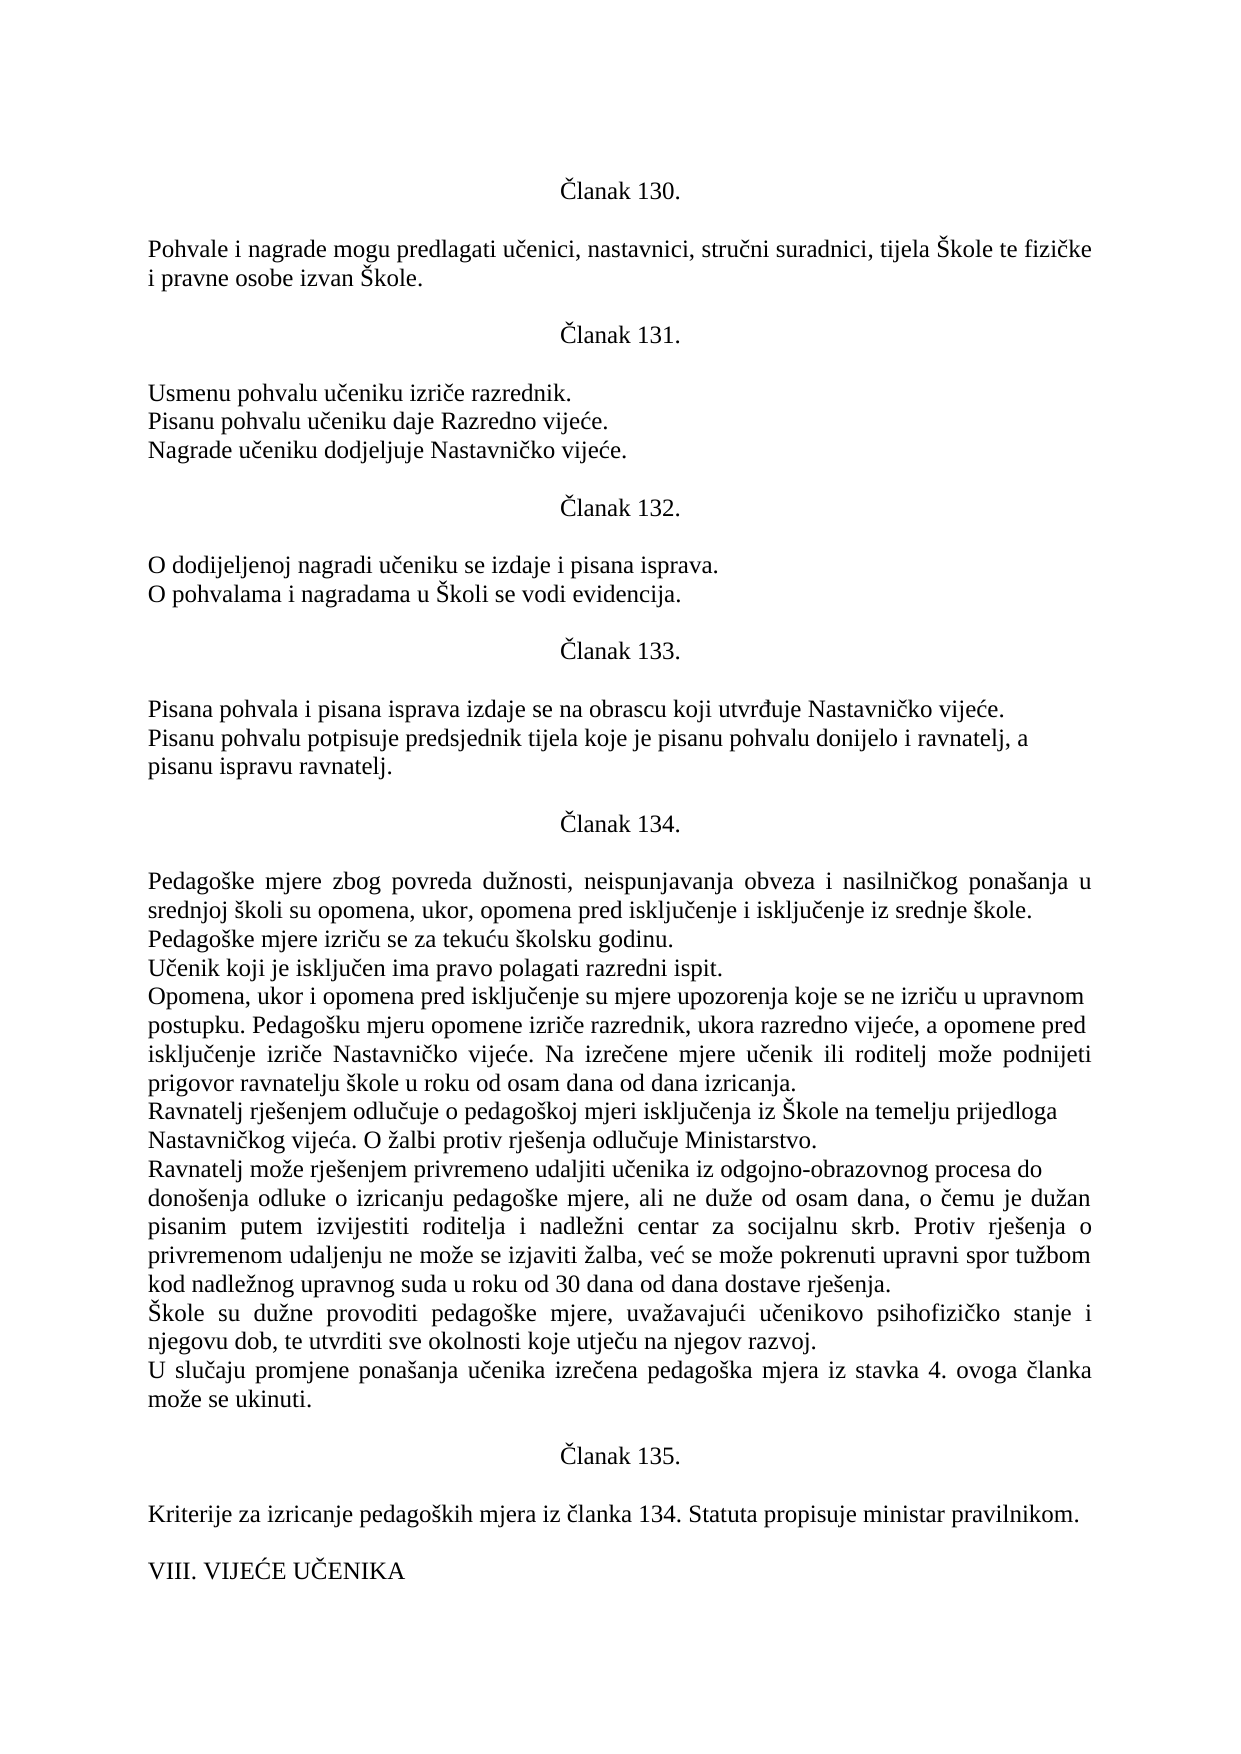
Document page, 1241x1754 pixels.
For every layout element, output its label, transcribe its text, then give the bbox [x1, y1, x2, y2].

text Pisana pohvala i pisana isprava izdaje se na obrascu koji utvrđuje Nastavničko vijeće. [148, 694, 1093, 723]
text isključenje izriče Nastavničko vijeće. Na izrečene mjere učenik ili roditelj može podnijeti prigovor ravnatelju škole u roku od osam dana od dana izricanja. [148, 1039, 1093, 1096]
text Pohvale i nagrade mogu predlagati učenici, nastavnici, stručni suradnici, tijela Škole te fizičke i pravne osobe izvan Škole. [148, 234, 1093, 291]
text Učenik koji je isključen ima pravo polagati razredni ispit. [148, 953, 1093, 981]
text O pohvalama i nagradama u Školi se vodi evidencija. [148, 579, 1093, 608]
text Nastavničkog vijeća. O žalbi protiv rješenja odlučuje Ministarstvo. [148, 1125, 1093, 1154]
text Škole su dužne provoditi pedagoške mjere, uvažavajući učenikovo psihofizičko stanje i njegovu dob, te utvrditi sve okolnosti koje utječu na njegov razvoj. [148, 1298, 1093, 1355]
text Usmenu pohvalu učeniku izriče razrednik. [148, 378, 1093, 406]
text Članak 130. [148, 176, 1093, 205]
text Pisanu pohvalu potpisuje predsjednik tijela koje je pisanu pohvalu donijelo i ravnatelj, a pisanu ispravu ravnatelj. [148, 723, 1093, 780]
text Članak 133. [148, 636, 1093, 665]
text VIII. VIJEĆE UČENIKA [148, 1556, 1093, 1585]
text Opomena, ukor i opomena pred isključenje su mjere upozorenja koje se ne izriču u upravnom [148, 981, 1093, 1010]
text Ravnatelj može rješenjem privremeno udaljiti učenika iz odgojno-obrazovnog procesa do [148, 1154, 1093, 1183]
text Ravnatelj rješenjem odlučuje o pedagoškoj mjeri isključenja iz Škole na temelju prijedloga [148, 1096, 1093, 1125]
text Pisanu pohvalu učeniku daje Razredno vijeće. [148, 406, 1093, 435]
text O dodijeljenoj nagradi učeniku se izdaje i pisana isprava. [148, 550, 1093, 579]
text donošenja odluke o izricanju pedagoške mjere, ali ne duže od osam dana, o čemu je dužan pisanim putem izvijestiti roditelja i nadležni centar za socijalnu skrb. Protiv rješenja o privremenom udaljenju ne može se izjaviti žalba, već se može pokrenuti upravni spor tužbom kod nadležnog upravnog suda u roku od 30 dana od dana dostave rješenja. [148, 1183, 1093, 1298]
text postupku. Pedagošku mjeru opomene izriče razrednik, ukora razredno vijeće, a opomene pred [148, 1010, 1093, 1039]
text Članak 131. [148, 320, 1093, 349]
text Nagrade učeniku dodjeljuje Nastavničko vijeće. [148, 435, 1093, 464]
text Kriterije za izricanje pedagoških mjera iz članka 134. Statuta propisuje ministar pravilnikom. [148, 1499, 1093, 1528]
text Pedagoške mjere zbog povreda dužnosti, neispunjavanja obveza i nasilničkog ponašanja u srednjoj školi su opomena, ukor, opomena pred isključenje i isključenje iz srednje škole. [148, 866, 1093, 924]
text Članak 135. [148, 1441, 1093, 1470]
text Pedagoške mjere izriču se za tekuću školsku godinu. [148, 924, 1093, 953]
text Članak 134. [148, 809, 1093, 838]
text Članak 132. [148, 493, 1093, 521]
text U slučaju promjene ponašanja učenika izrečena pedagoška mjera iz stavka 4. ovoga članka može se ukinuti. [148, 1355, 1093, 1413]
